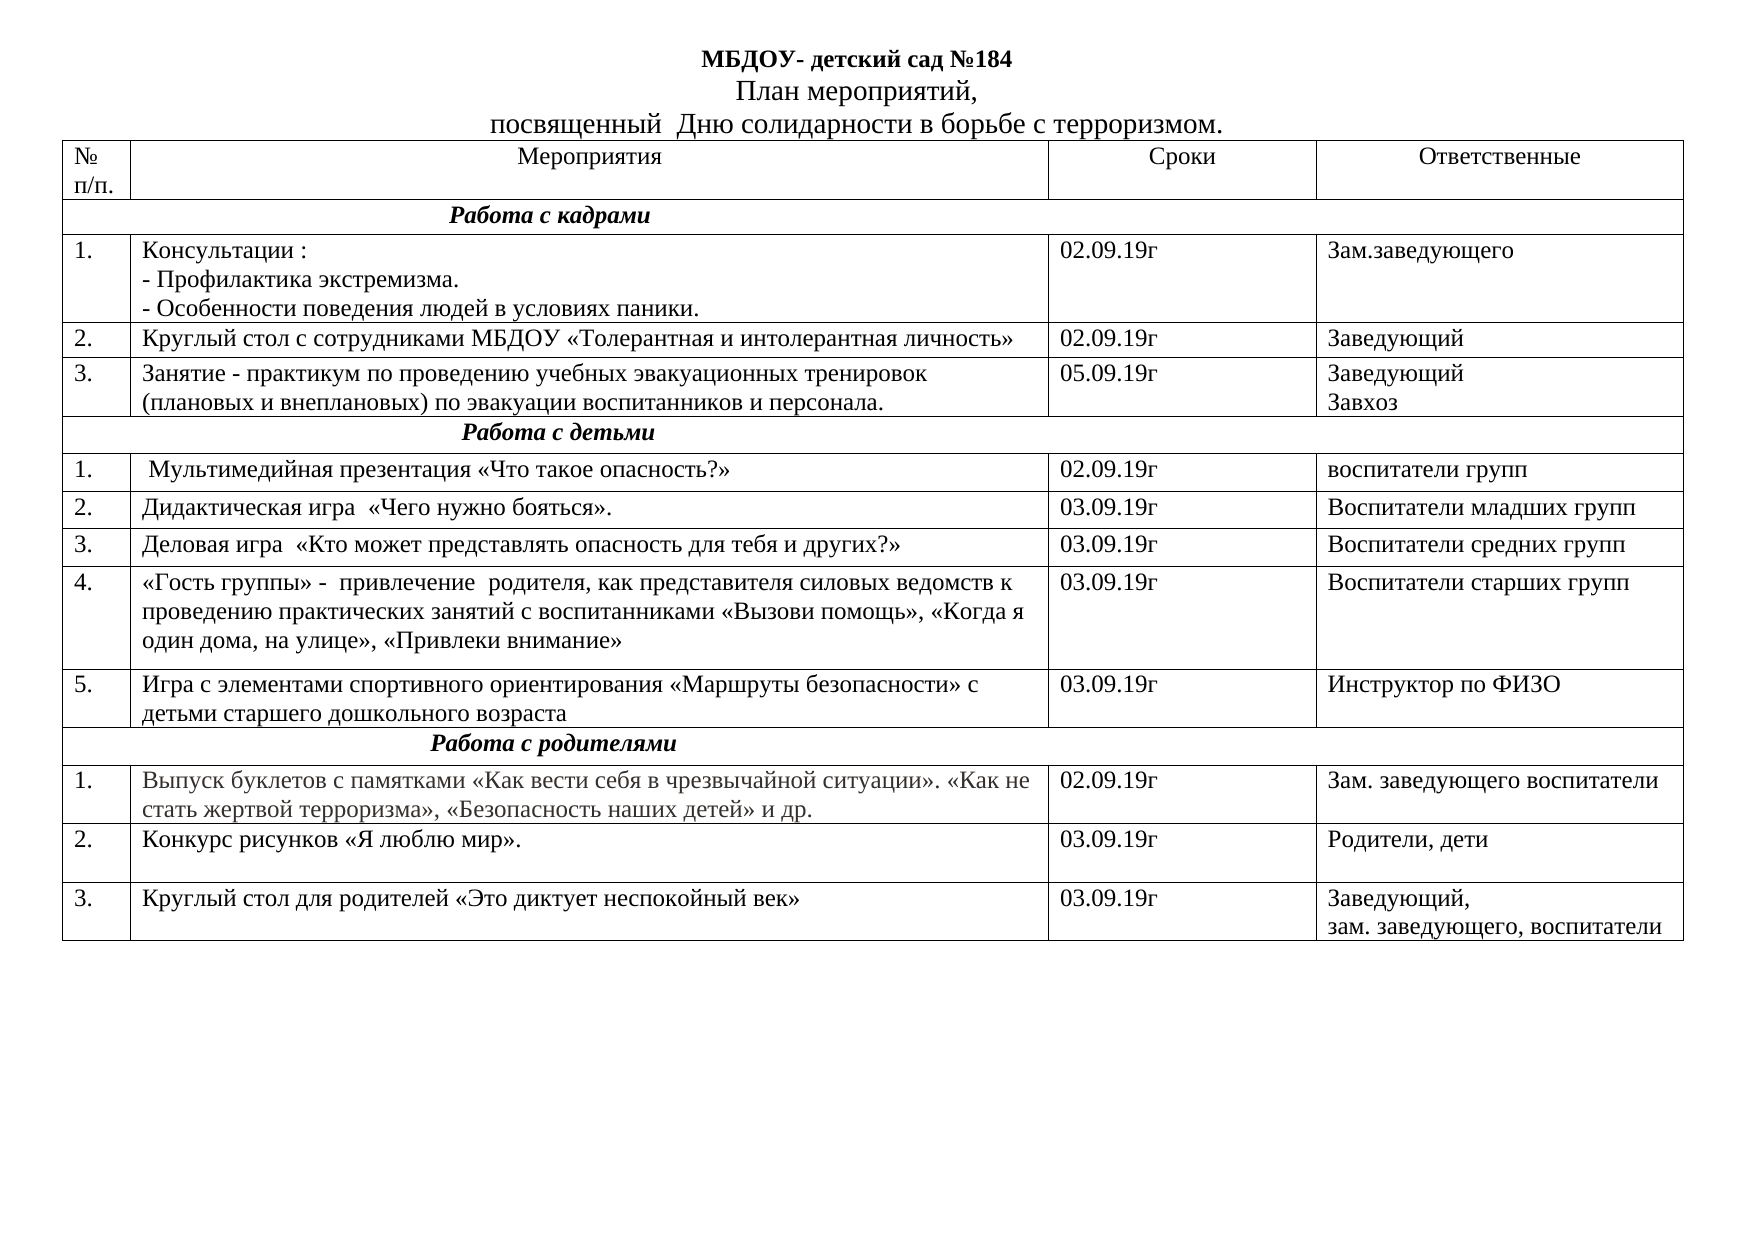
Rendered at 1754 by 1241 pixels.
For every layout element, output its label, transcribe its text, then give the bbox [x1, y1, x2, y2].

table_cell 02.09.19г [1049, 766, 1316, 823]
table_cell Заведующий [1317, 323, 1683, 357]
table_cell Родители, дети [1317, 824, 1683, 882]
table_cell Мультимедийная презентация «Что такое опасность?» [131, 454, 1048, 491]
table_cell Заведующий Завхоз [1317, 358, 1683, 416]
table_cell 2. [63, 323, 130, 357]
table_cell Работа с родителями [63, 728, 1683, 764]
table_cell 3. [63, 358, 130, 416]
table_cell 03.09.19г [1049, 883, 1316, 940]
table_header Мероприятия [131, 141, 1048, 199]
table_cell 2. [63, 492, 130, 528]
table_cell Занятие - практикум по проведению учебных эвакуационных тренировок (плановых и внеплановых) по эвакуации воспитанников и персонала. [131, 358, 1048, 416]
table_cell Круглый стол для родителей «Это диктует неспокойный век» [131, 883, 1048, 940]
table_cell 1. [63, 235, 130, 322]
table_cell 3. [63, 529, 130, 566]
table_cell 1. [63, 454, 130, 491]
table_cell Зам. заведующего воспитатели [1317, 766, 1683, 823]
table_cell Деловая игра «Кто может представлять опасность для тебя и других?» [131, 529, 1048, 566]
table_cell 5. [63, 670, 130, 727]
table_cell Игра с элементами спортивного ориентирования «Маршруты безопасности» с детьми старшего дошкольного возраста [131, 670, 1048, 727]
table_cell 03.09.19г [1049, 529, 1316, 566]
table_cell Воспитатели средних групп [1317, 529, 1683, 566]
text посвященный Дню солидарности в борьбе с терроризмом. [74, 107, 1639, 140]
table_cell 1. [63, 766, 130, 823]
table_cell Круглый стол с сотрудниками МБДОУ «Толерантная и интолерантная личность» [131, 323, 1048, 357]
table_cell 05.09.19г [1049, 358, 1316, 416]
text План мероприятий, [74, 73, 1639, 107]
table_cell 03.09.19г [1049, 492, 1316, 528]
table_cell Работа с детьми [63, 417, 1683, 453]
table_cell Дидактическая игра «Чего нужно бояться». [131, 492, 1048, 528]
table_cell 03.09.19г [1049, 567, 1316, 668]
table_cell Зам.заведующего [1317, 235, 1683, 322]
table_header № п/п. [63, 141, 130, 199]
table_cell 03.09.19г [1049, 824, 1316, 882]
table_cell Воспитатели младших групп [1317, 492, 1683, 528]
table_cell 02.09.19г [1049, 323, 1316, 357]
table_cell 03.09.19г [1049, 670, 1316, 727]
table_header Ответственные [1317, 141, 1683, 199]
table_cell Конкурс рисунков «Я люблю мир». [131, 824, 1048, 882]
table_cell 02.09.19г [1049, 454, 1316, 491]
table_cell 4. [63, 567, 130, 668]
table_cell Работа с кадрами [63, 200, 1683, 234]
table_header Сроки [1049, 141, 1316, 199]
table_cell воспитатели групп [1317, 454, 1683, 491]
text МБДОУ- детский сад №184 [74, 44, 1639, 73]
table_cell Инструктор по ФИЗО [1317, 670, 1683, 727]
table_cell 3. [63, 883, 130, 940]
table_cell Консультации : - Профилактика экстремизма. - Особенности поведения людей в условиях паники. [131, 235, 1048, 322]
table_cell «Гость группы» - привлечение родителя, как представителя силовых ведомств к проведению практических занятий с воспитанниками «Вызови помощь», «Когда я один дома, на улице», «Привлеки внимание» [131, 567, 1048, 668]
table_cell 02.09.19г [1049, 235, 1316, 322]
table_cell 2. [63, 824, 130, 882]
table_cell Воспитатели старших групп [1317, 567, 1683, 668]
table_cell Заведующий, зам. заведующего, воспитатели [1317, 883, 1683, 940]
table_cell Выпуск буклетов с памятками «Как вести себя в чрезвычайной ситуации». «Как не стать жертвой терроризма», «Безопасность наших детей» и др. [131, 766, 1048, 823]
